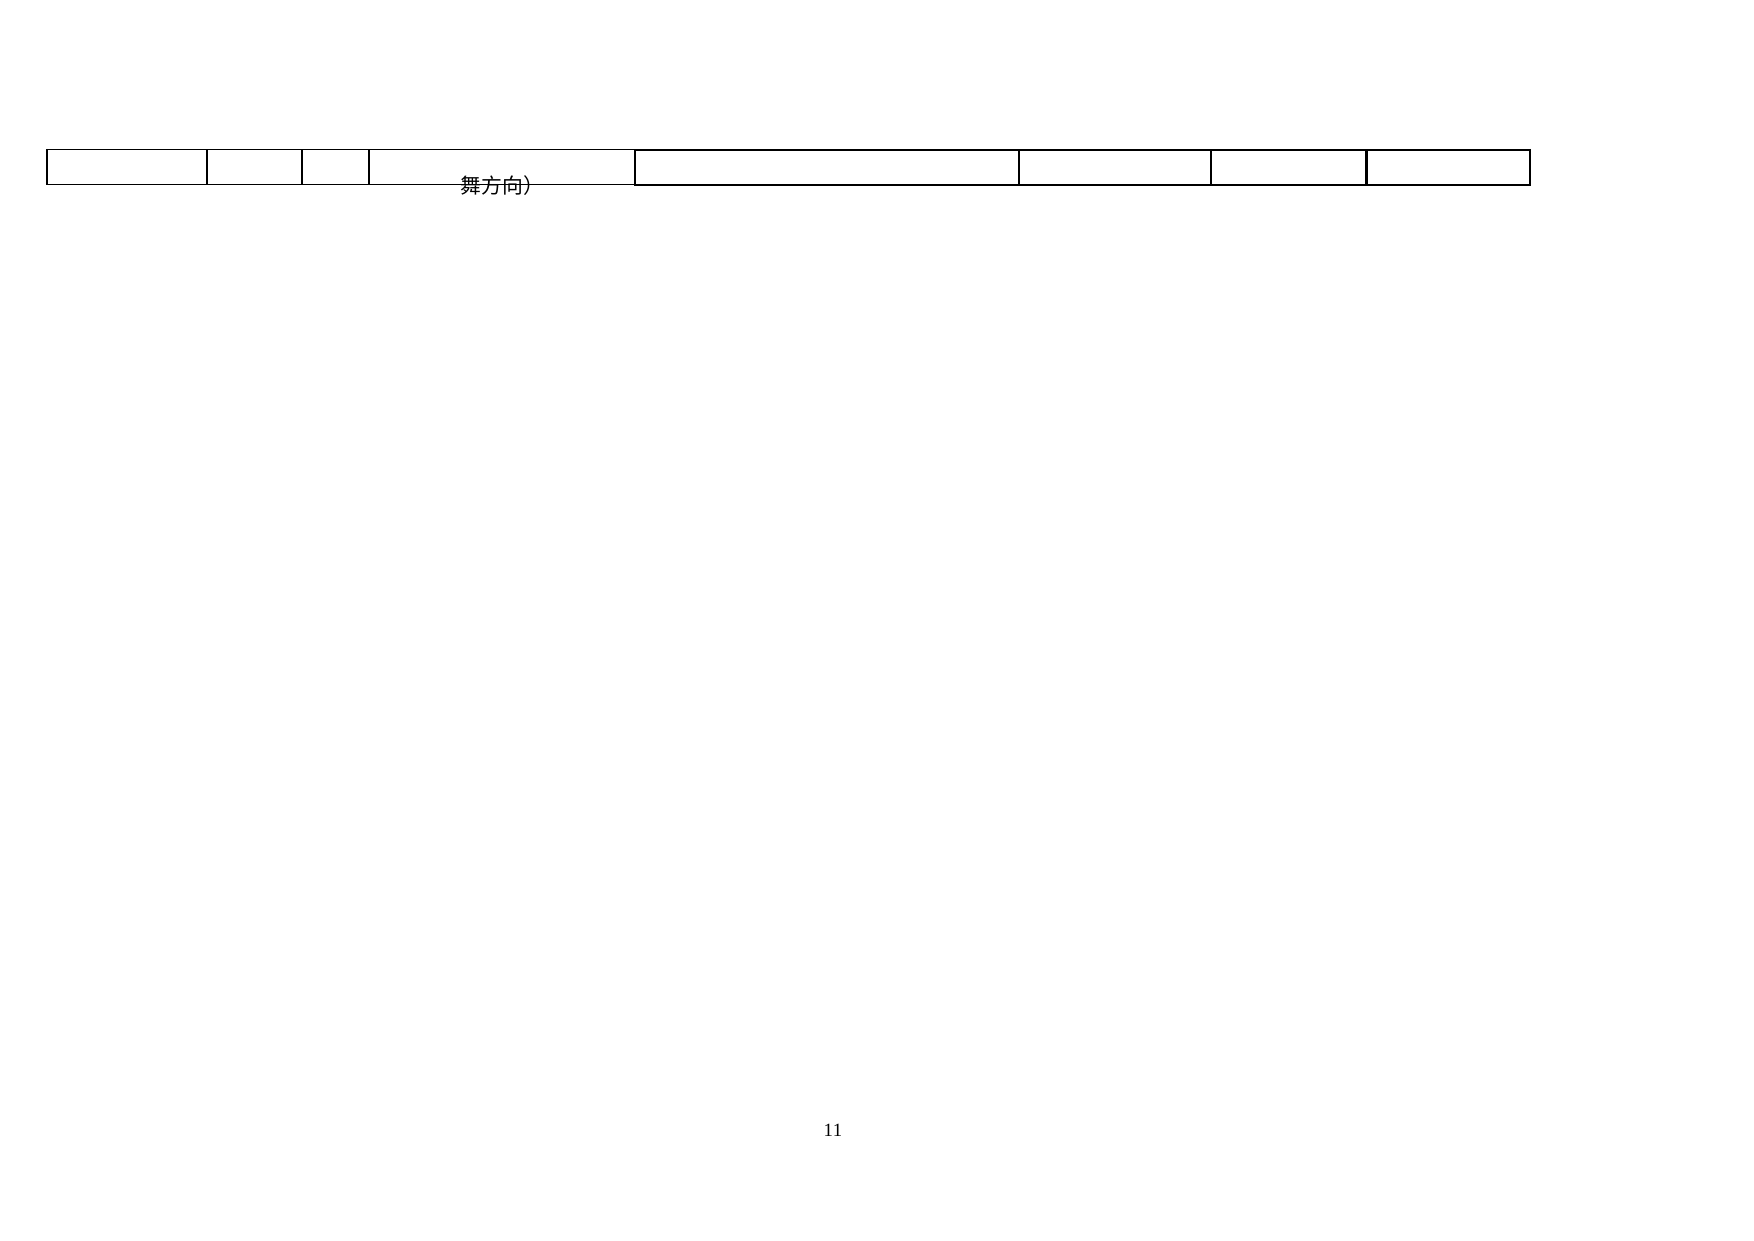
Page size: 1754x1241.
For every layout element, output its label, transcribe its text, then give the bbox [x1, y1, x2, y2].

table_cell 刘青弋 [1368, 151, 1529, 183]
table_cell 西方现代舞史纲 [636, 151, 1018, 183]
table_cell 2004年9月 [1212, 151, 1365, 183]
table_cell 上海音乐出版社 [1020, 151, 1210, 183]
